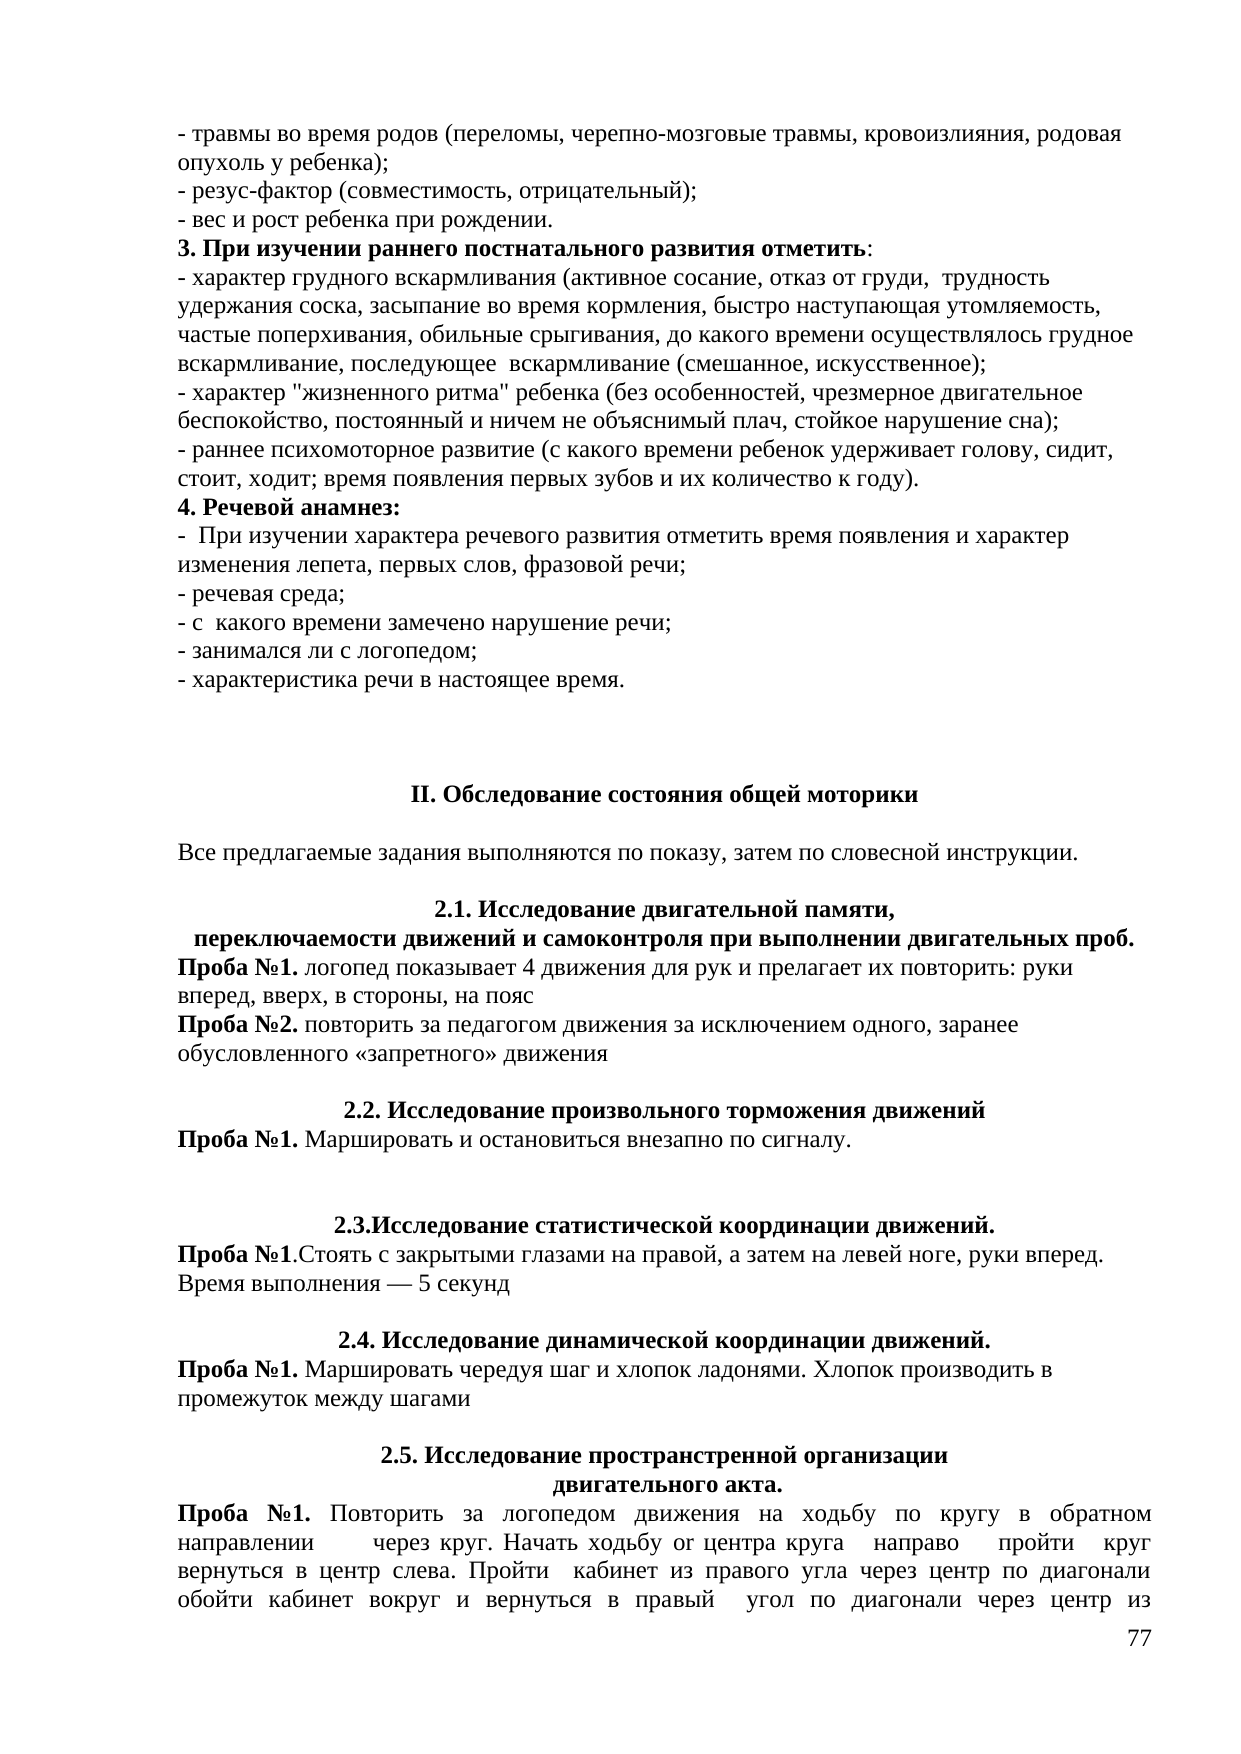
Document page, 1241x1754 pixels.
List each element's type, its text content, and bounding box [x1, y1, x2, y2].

text 2.4. Исследование динамической координации движений. [177, 1326, 1152, 1354]
text - вес и рост ребенка при рождении. [177, 204, 1152, 233]
text 2.2. Исследование произвольного торможения движений [177, 1096, 1152, 1124]
text двигательного акта. [177, 1469, 1152, 1498]
text 2.3.Исследование статистической координации движений. [177, 1211, 1152, 1239]
text - речевая среда; [177, 578, 1152, 607]
text - характер грудного вскармливания (активное сосание, отказ от груди, трудность удержания соска, засыпание во время кормления, быстро наступающая утомляемость, частые поперхивания, обильные срыгивания, до какого времени осуществлялось грудное вскармливание, последующее вскармливание (смешанное, искусственное); [177, 262, 1152, 377]
text Все предлагаемые задания выполняются по показу, затем по словесной инструкции. [177, 837, 1152, 866]
text Проба №1.Стоять с закрытыми глазами на правой, а затем на левей ноге, руки вперед. Время выполнения — 5 секунд [177, 1239, 1152, 1297]
text 3. При изучении раннего постнатального развития отметить: [177, 233, 1152, 262]
text Проба №1. Маршировать и остановиться внезапно по сигналу. [177, 1124, 1152, 1153]
text переключаемости движений и самоконтроля при выполнении двигательных проб. [177, 923, 1152, 952]
text - раннее психомоторное развитие (с какого времени ребенок удерживает голову, сидит, стоит, ходит; время появления первых зубов и их количество к году). [177, 434, 1152, 492]
text - резус-фактор (совместимость, отрицательный); [177, 176, 1152, 204]
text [177, 1498, 1152, 1613]
text - характеристика речи в настоящее время. [177, 664, 1152, 693]
text - характер "жизненного ритма" ребенка (без особенностей, чрезмерное двигательное беспокойство, постоянный и ничем не объяснимый плач, стойкое нарушение сна); [177, 377, 1152, 434]
text 2.1. Исследование двигательной памяти, [177, 894, 1152, 923]
text Проба №2. повторить за педагогом движения за исключением одного, заранее обусловленного «запретного» движения [177, 1009, 1152, 1067]
text - с какого времени замечено нарушение речи; [177, 607, 1152, 636]
text - При изучении характера речевого развития отметить время появления и характер изменения лепета, первых слов, фразовой речи; [177, 521, 1152, 578]
text 2.5. Исследование пространстренной организации [177, 1441, 1152, 1469]
text - травмы во время родов (переломы, черепно-мозговые травмы, кровоизлияния, родовая опухоль у ребенка); [177, 118, 1152, 176]
text - занимался ли с логопедом; [177, 636, 1152, 664]
text II. Обследование состояния общей моторики [177, 779, 1152, 808]
text Проба №1. логопед показывает 4 движения для рук и прелагает их повторить: руки вперед, вверх, в стороны, на пояс [177, 952, 1152, 1009]
text Проба №1. Маршировать чередуя шаг и хлопок ладонями. Хлопок производить в промежуток между шагами [177, 1354, 1152, 1412]
text 4. Речевой анамнез: [177, 492, 1152, 521]
